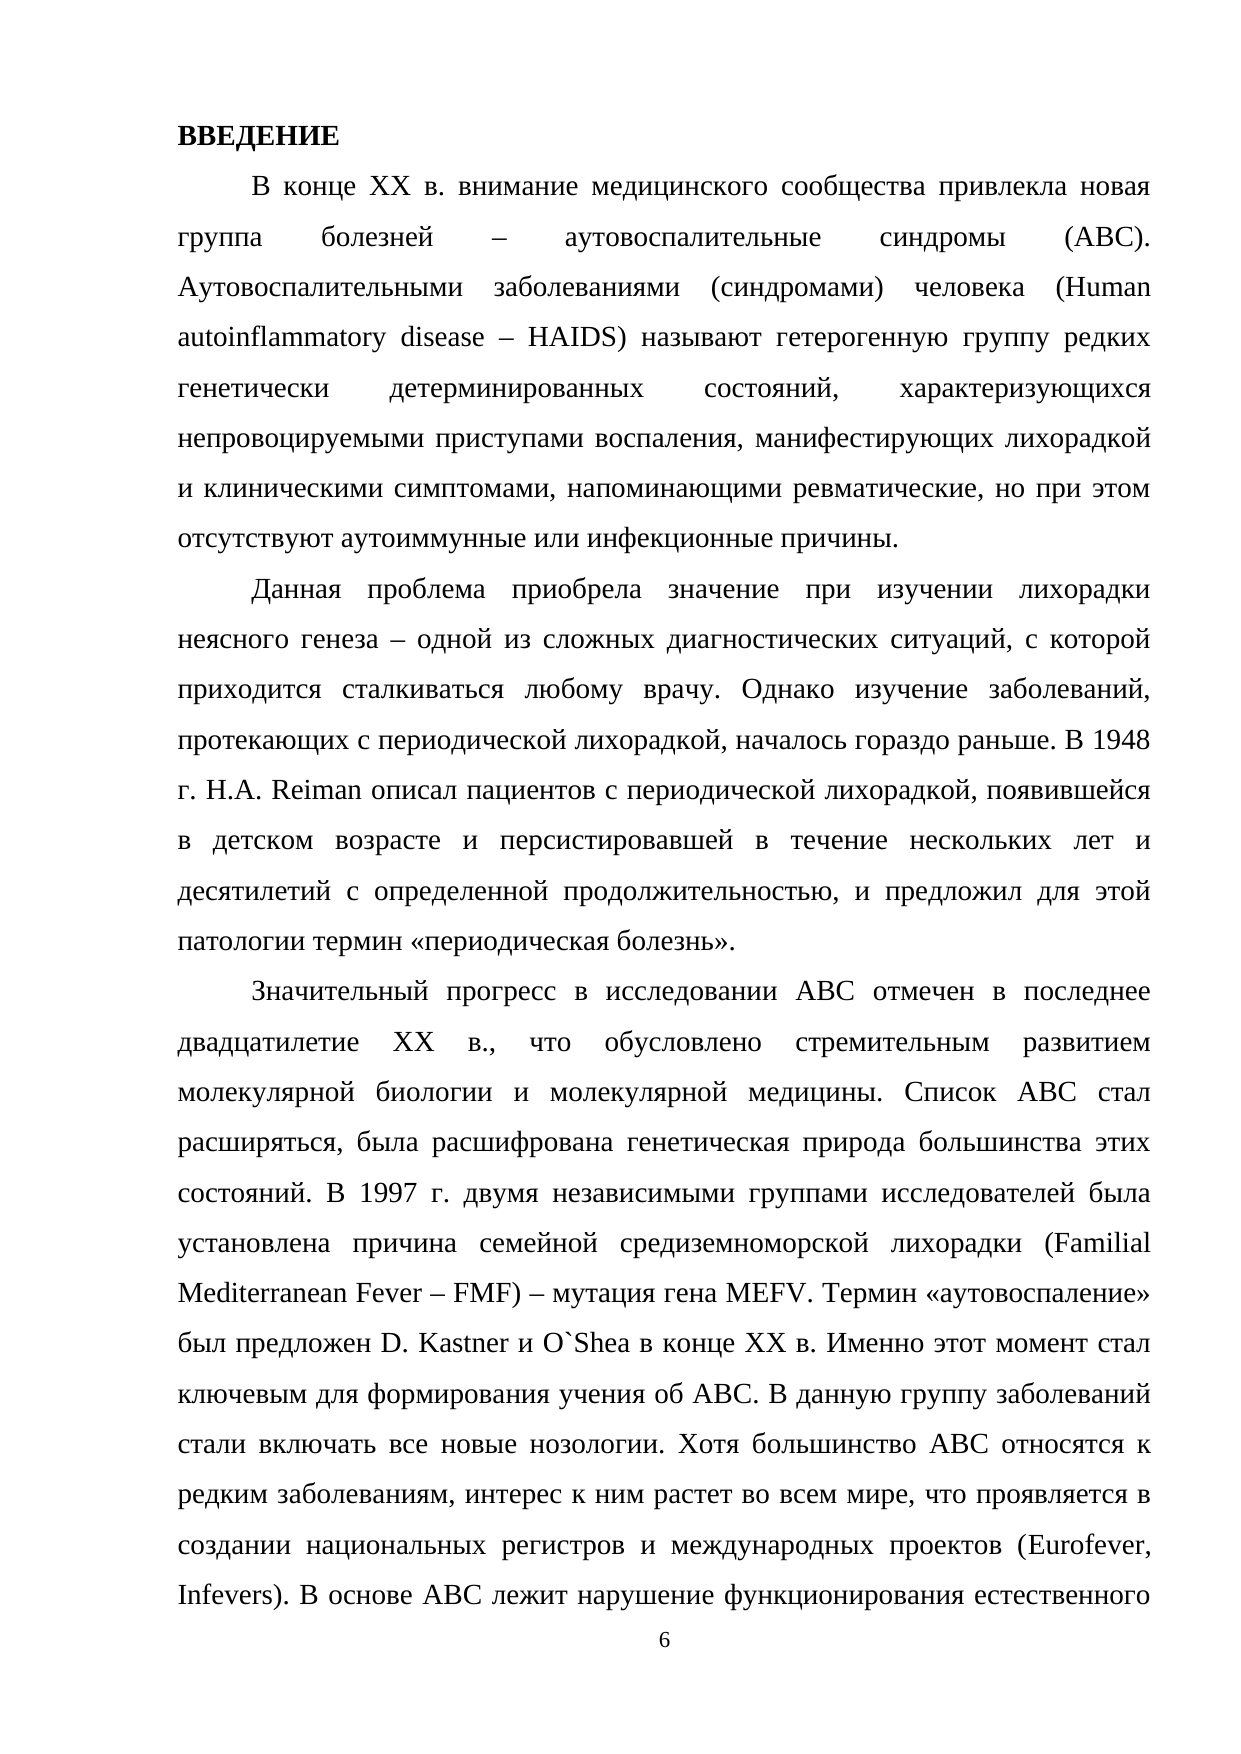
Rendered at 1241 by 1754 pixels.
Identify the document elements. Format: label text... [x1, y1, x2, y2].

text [177, 973, 1152, 1611]
text ВВЕДЕНИЕ [177, 118, 1152, 152]
text В конце XX в. внимание медицинского сообщества привлекла новая группа болезней – аутовоспалительные синдромы (АВС). Аутовоспалительными заболеваниями (синдромами) человека (Human autoinflammatory disease – HAIDS) называют гетерогенную группу редких генетически детерминированных состояний, характеризующихся непровоцируемыми приступами воспаления, манифестирующих лихорадкой и клиническими симптомами, напоминающими ревматические, но при этом отсутствуют аутоиммунные или инфекционные причины. [177, 168, 1152, 554]
text Данная проблема приобрела значение при изучении лихорадки неясного генеза – одной из сложных диагностических ситуаций, с которой приходится сталкиваться любому врачу. Однако изучение заболеваний, протекающих с периодической лихорадкой, началось гораздо раньше. В 1948 г. H.A. Reiman описал пациентов с периодической лихорадкой, появившейся в детском возрасте и персистировавшей в течение нескольких лет и десятилетий с определенной продолжительностью, и предложил для этой патологии термин «периодическая болезнь». [177, 571, 1152, 957]
